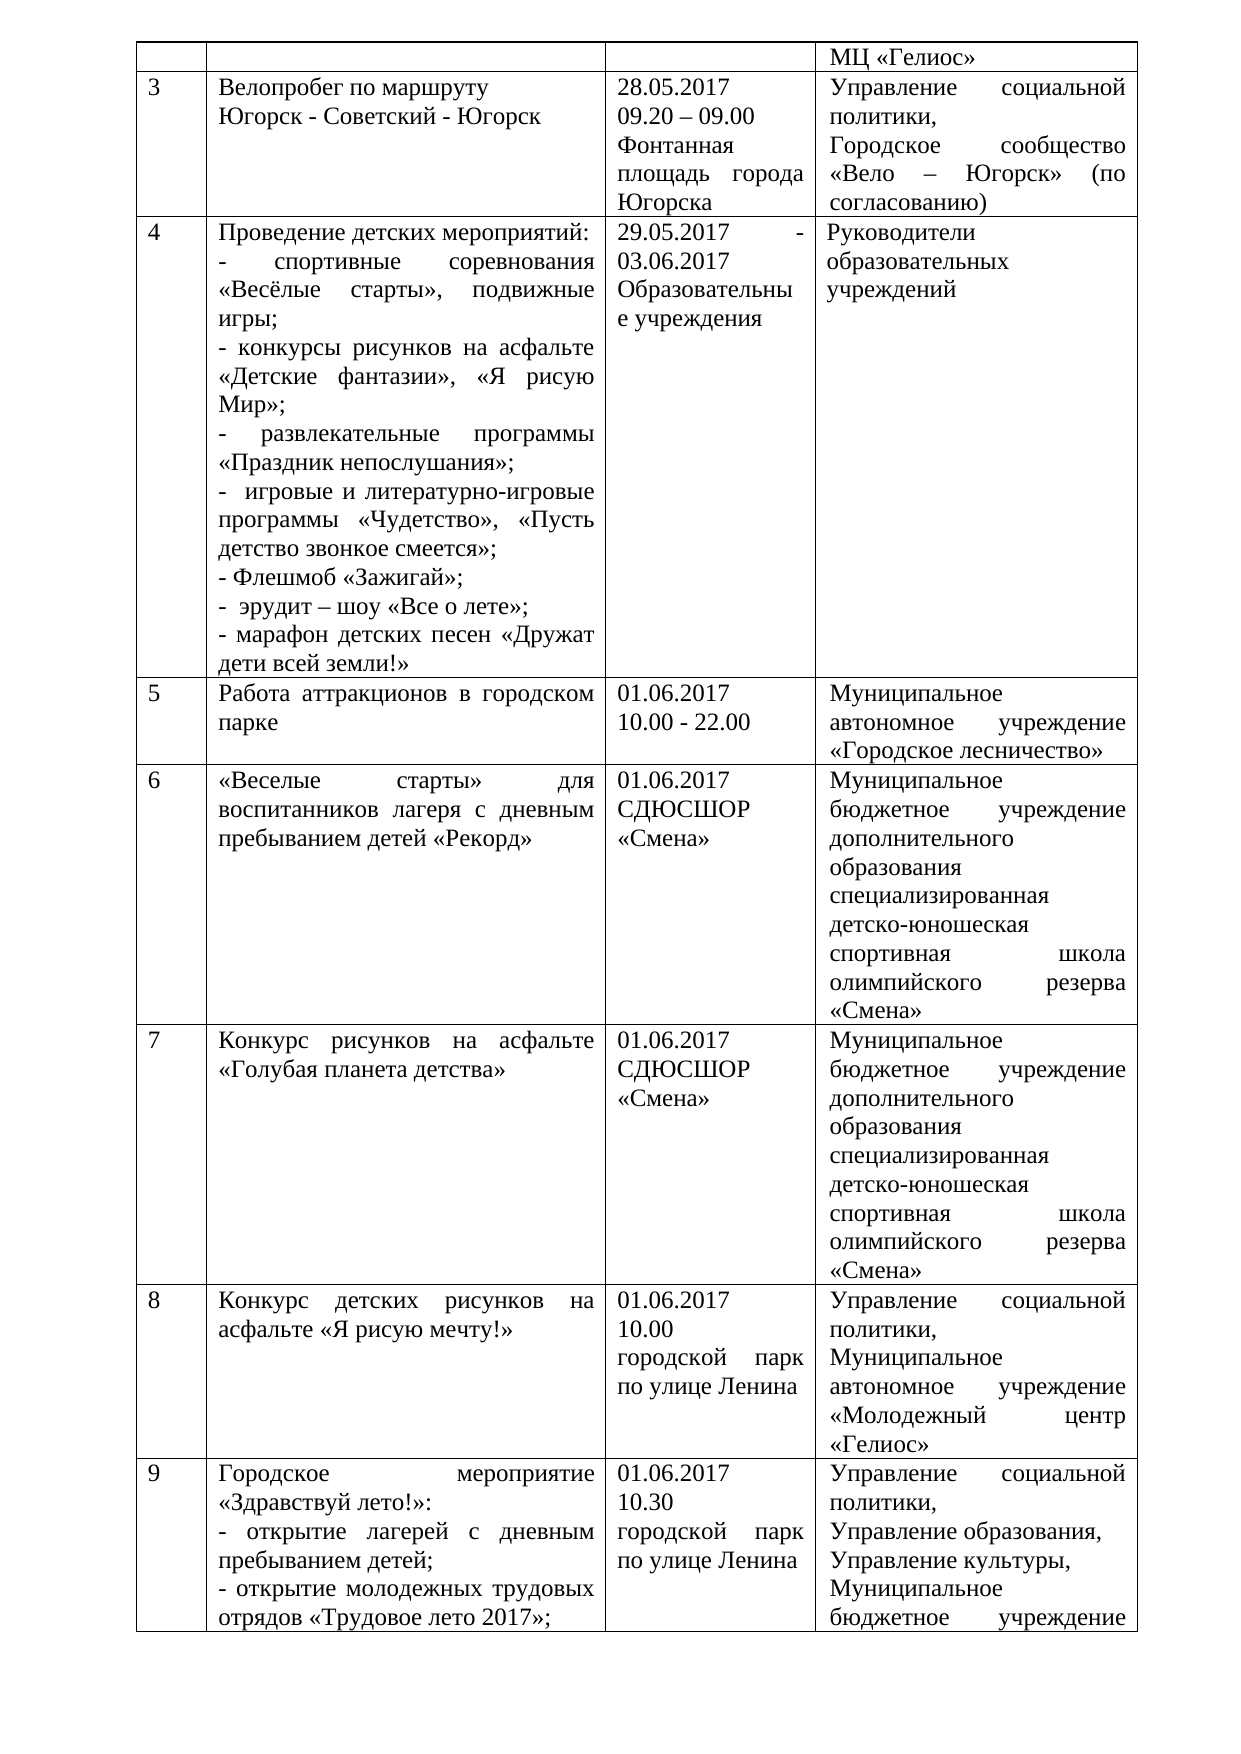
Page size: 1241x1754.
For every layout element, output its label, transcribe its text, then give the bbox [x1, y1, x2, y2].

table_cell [816, 43, 1137, 71]
table_cell 2 [137, 43, 206, 71]
table_cell 01.06.2017 СДЮСШОР «Смена» [606, 765, 815, 1024]
table_cell 01.06.2017 10.00 - 22.00 [606, 678, 815, 764]
table_cell Проведение детских мероприятий: - спортивные соревнования «Весёлые старты», подвижные игры; - конкурсы рисунков на асфальте «Детские фантазии», «Я рисую Мир»; - развлекательные программы «Праздник непослушания»; - игровые и литературно-игровые программы «Чудетство», «Пусть детство звонкое смеется»; - Флешмоб «Зажигай»; - эрудит – шоу «Все о лете»; - марафон детских песен «Дружат дети всей земли!» [207, 217, 605, 677]
table_cell Муниципальное бюджетное учреждение дополнительного образования специализированная детско-юношеская спортивная школа олимпийского резерва «Смена» [816, 765, 1137, 1024]
table_cell 3 [137, 72, 206, 216]
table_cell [207, 43, 605, 71]
table_cell 4 [137, 217, 206, 677]
table_cell 01.06.2017 10.00 городской парк по улице Ленина [606, 1285, 815, 1457]
table_cell 01.06.2017 СДЮСШОР «Смена» [606, 1025, 815, 1284]
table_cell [606, 43, 815, 71]
table_cell Управление социальной политики, Городское сообщество «Вело – Югорск» (по согласованию) [816, 72, 1137, 216]
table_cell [207, 1459, 605, 1631]
table_cell 7 [137, 1025, 206, 1284]
table_cell Работа аттракционов в городском парке [207, 678, 605, 764]
table_cell «Веселые старты» для воспитанников лагеря с дневным пребыванием детей «Рекорд» [207, 765, 605, 1024]
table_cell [816, 1459, 1137, 1631]
table_cell Конкурс рисунков на асфальте «Голубая планета детства» [207, 1025, 605, 1284]
table_cell Муниципальное автономное учреждение «Городское лесничество» [816, 678, 1137, 764]
table_cell 9 [137, 1459, 206, 1631]
table_cell 28.05.2017 09.20 – 09.00 Фонтанная площадь города Югорска [606, 72, 815, 216]
table_cell 8 [137, 1285, 206, 1457]
table_cell Конкурс детских рисунков на асфальте «Я рисую мечту!» [207, 1285, 605, 1457]
table_cell Управление социальной политики, Муниципальное автономное учреждение «Молодежный центр «Гелиос» [816, 1285, 1137, 1457]
table_cell 29.05.2017 -03.06.2017 Образовательные учреждения [606, 217, 815, 677]
table_cell 5 [137, 678, 206, 764]
table_cell Муниципальное бюджетное учреждение дополнительного образования специализированная детско-юношеская спортивная школа олимпийского резерва «Смена» [816, 1025, 1137, 1284]
table_cell 6 [137, 765, 206, 1024]
table_cell Велопробег по маршруту Югорск - Советский - Югорск [207, 72, 605, 216]
table_cell Руководители образовательных учреждений [816, 217, 1137, 677]
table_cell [606, 1459, 815, 1631]
